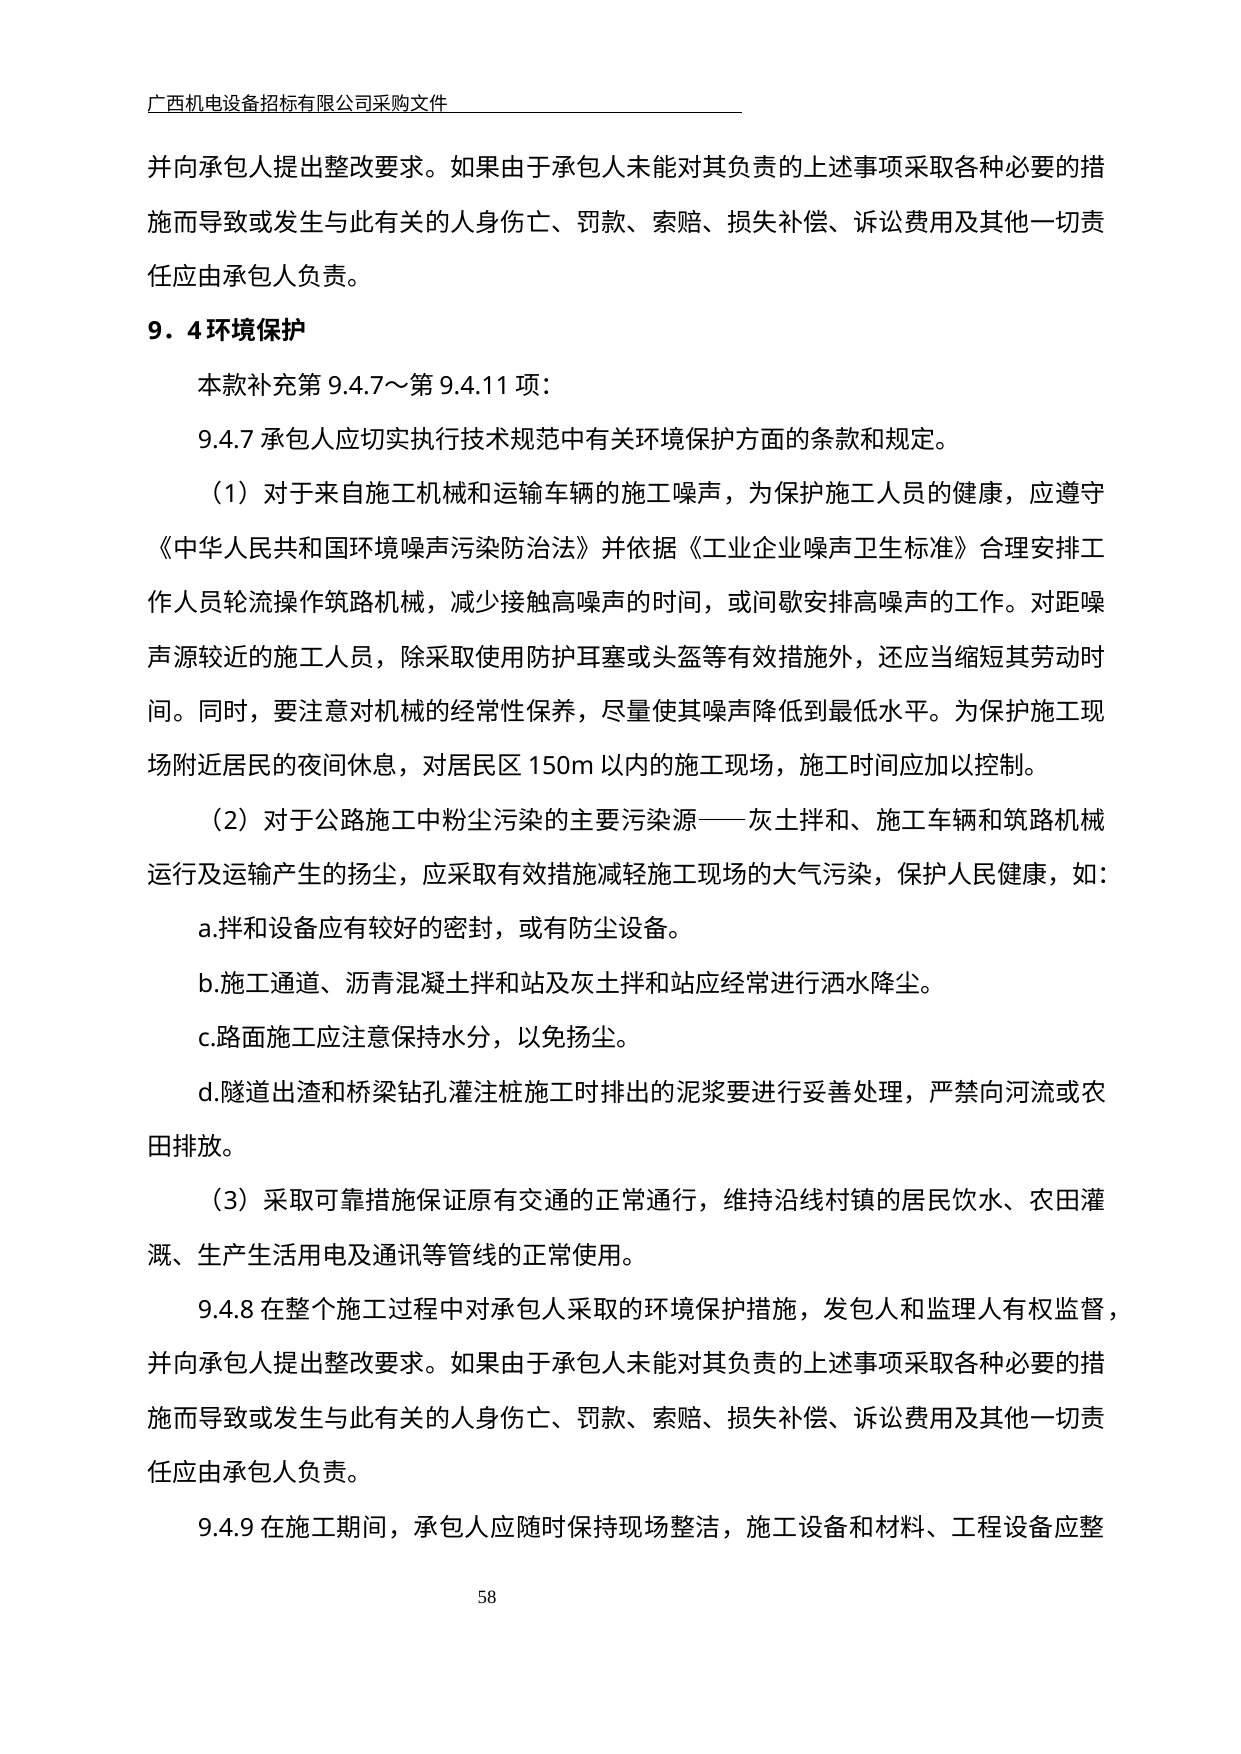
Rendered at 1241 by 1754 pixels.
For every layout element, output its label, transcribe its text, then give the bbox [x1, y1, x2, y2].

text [148, 1507, 1107, 1543]
text （1）对于来自施工机械和运输车辆的施工噪声，为保护施工人员的健康，应遵守《中华人民共和国环境噪声污染防治法》并依据《工业企业噪声卫生标准》合理安排工作人员轮流操作筑路机械，减少接触高噪声的时间，或间歇安排高噪声的工作。对距噪声源较近的施工人员，除采取使用防护耳塞或头盔等有效措施外，还应当缩短其劳动时间。同时，要注意对机械的经常性保养，尽量使其噪声降低到最低水平。为保护施工现场附近居民的夜间休息，对居民区150m以内的施工现场，施工时间应加以控制。 [148, 474, 1107, 782]
text 9.4.8在整个施工过程中对承包人采取的环境保护措施，发包人和监理人有权监督，并向承包人提出整改要求。如果由于承包人未能对其负责的上述事项采取各种必要的措施而导致或发生与此有关的人身伤亡、罚款、索赔、损失补偿、诉讼费用及其他一切责任应由承包人负责。 [148, 1289, 1107, 1489]
text a.拌和设备应有较好的密封，或有防尘设备。 [148, 909, 1107, 945]
text d.隧道出渣和桥梁钻孔灌注桩施工时排出的泥浆要进行妥善处理，严禁向河流或农田排放。 [148, 1072, 1107, 1163]
text （2）对于公路施工中粉尘污染的主要污染源——灰土拌和、施工车辆和筑路机械运行及运输产生的扬尘，应采取有效措施减轻施工现场的大气污染，保护人民健康，如： [148, 800, 1107, 891]
text 9.4.7 承包人应切实执行技术规范中有关环境保护方面的条款和规定。 [148, 419, 1107, 456]
text c.路面施工应注意保持水分，以免扬尘。 [148, 1018, 1107, 1054]
text （3）采取可靠措施保证原有交通的正常通行，维持沿线村镇的居民饮水、农田灌溉、生产生活用电及通讯等管线的正常使用。 [148, 1181, 1107, 1271]
text 9．4环境保护 [148, 311, 1107, 347]
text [148, 148, 1107, 293]
text b.施工通道、沥青混凝土拌和站及灰土拌和站应经常进行洒水降尘。 [148, 963, 1107, 999]
text 本款补充第9.4.7～第9.4.11项： [148, 365, 1107, 401]
